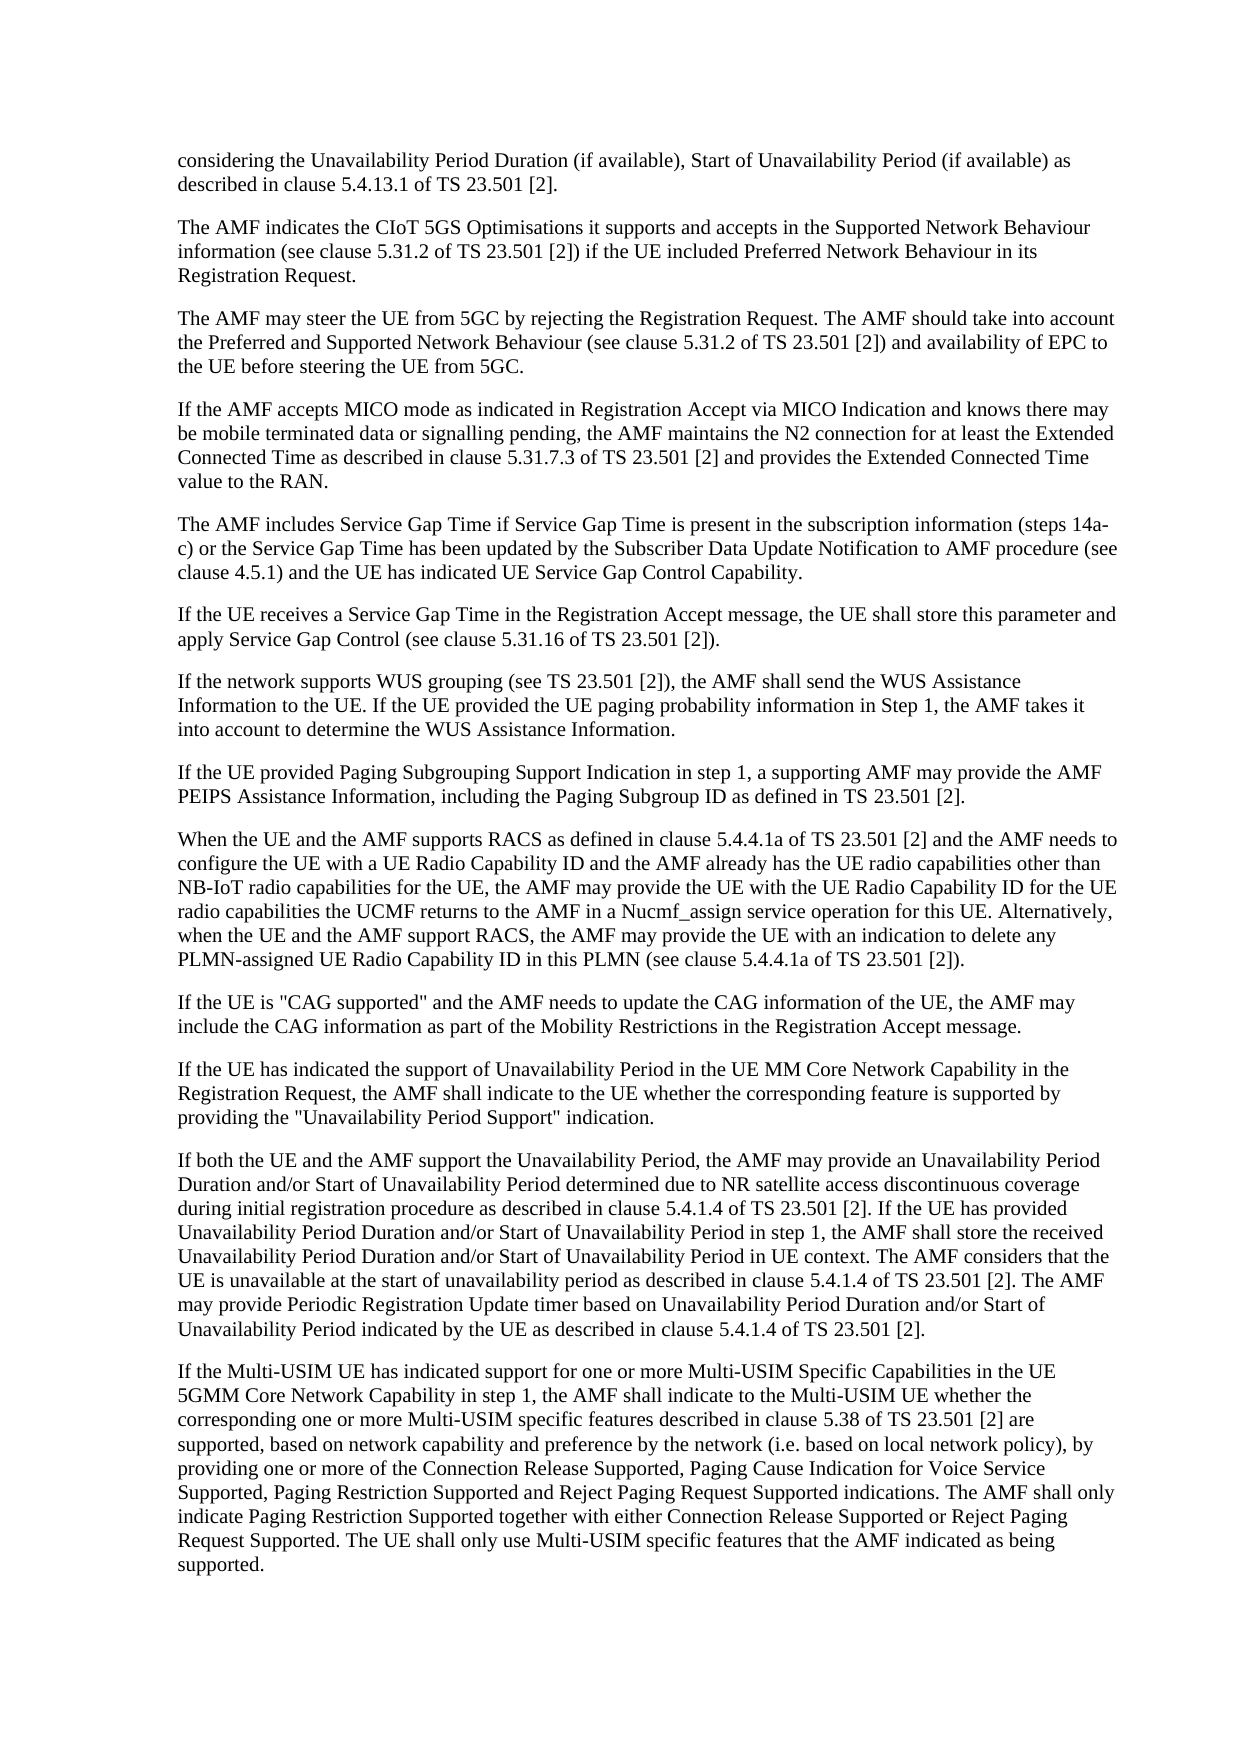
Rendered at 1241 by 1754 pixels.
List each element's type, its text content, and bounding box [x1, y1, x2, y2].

text If the network supports WUS grouping (see TS 23.501 [2]), the AMF shall send the WUS Assistance Information to the UE. If the UE provided the UE paging probability information in Step 1, the AMF takes it into account to determine the WUS Assistance Information. [148, 669, 1122, 741]
text When the UE and the AMF supports RACS as defined in clause 5.4.4.1a of TS 23.501 [2] and the AMF needs to configure the UE with a UE Radio Capability ID and the AMF already has the UE radio capabilities other than NB-IoT radio capabilities for the UE, the AMF may provide the UE with the UE Radio Capability ID for the UE radio capabilities the UCMF returns to the AMF in a Nucmf_assign service operation for this UE. Alternatively, when the UE and the AMF support RACS, the AMF may provide the UE with an indication to delete any PLMN-assigned UE Radio Capability ID in this PLMN (see clause 5.4.4.1a of TS 23.501 [2]). [148, 827, 1122, 971]
text If the AMF accepts MICO mode as indicated in Registration Accept via MICO Indication and knows there may be mobile terminated data or signalling pending, the AMF maintains the N2 connection for at least the Extended Connected Time as described in clause 5.31.7.3 of TS 23.501 [2] and provides the Extended Connected Time value to the RAN. [148, 396, 1122, 493]
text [148, 148, 1122, 196]
text If the UE receives a Service Gap Time in the Registration Accept message, the UE shall store this parameter and apply Service Gap Control (see clause 5.31.16 of TS 23.501 [2]). [148, 602, 1122, 651]
text If both the UE and the AMF support the Unavailability Period, the AMF may provide an Unavailability Period Duration and/or Start of Unavailability Period determined due to NR satellite access discontinuous coverage during initial registration procedure as described in clause 5.4.1.4 of TS 23.501 [2]. If the UE has provided Unavailability Period Duration and/or Start of Unavailability Period in step 1, the AMF shall store the received Unavailability Period Duration and/or Start of Unavailability Period in UE context. The AMF considers that the UE is unavailable at the start of unavailability period as described in clause 5.4.1.4 of TS 23.501 [2]. The AMF may provide Periodic Registration Update timer based on Unavailability Period Duration and/or Start of Unavailability Period indicated by the UE as described in clause 5.4.1.4 of TS 23.501 [2]. [148, 1148, 1122, 1341]
text If the UE is "CAG supported" and the AMF needs to update the CAG information of the UE, the AMF may include the CAG information as part of the Mobility Restrictions in the Registration Accept message. [148, 990, 1122, 1038]
text The AMF includes Service Gap Time if Service Gap Time is present in the subscription information (steps 14a-c) or the Service Gap Time has been updated by the Subscriber Data Update Notification to AMF procedure (see clause 4.5.1) and the UE has indicated UE Service Gap Control Capability. [148, 511, 1122, 584]
text If the UE provided Paging Subgrouping Support Indication in step 1, a supporting AMF may provide the AMF PEIPS Assistance Information, including the Paging Subgroup ID as defined in TS 23.501 [2]. [148, 760, 1122, 808]
text If the Multi-USIM UE has indicated support for one or more Multi-USIM Specific Capabilities in the UE 5GMM Core Network Capability in step 1, the AMF shall indicate to the Multi-USIM UE whether the corresponding one or more Multi-USIM specific features described in clause 5.38 of TS 23.501 [2] are supported, based on network capability and preference by the network (i.e. based on local network policy), by providing one or more of the Connection Release Supported, Paging Cause Indication for Voice Service Supported, Paging Restriction Supported and Reject Paging Request Supported indications. The AMF shall only indicate Paging Restriction Supported together with either Connection Release Supported or Reject Paging Request Supported. The UE shall only use Multi-USIM specific features that the AMF indicated as being supported. [148, 1359, 1122, 1576]
text If the UE has indicated the support of Unavailability Period in the UE MM Core Network Capability in the Registration Request, the AMF shall indicate to the UE whether the corresponding feature is supported by providing the "Unavailability Period Support" indication. [148, 1057, 1122, 1129]
text The AMF may steer the UE from 5GC by rejecting the Registration Request. The AMF should take into account the Preferred and Supported Network Behaviour (see clause 5.31.2 of TS 23.501 [2]) and availability of EPC to the UE before steering the UE from 5GC. [148, 306, 1122, 378]
text The AMF indicates the CIoT 5GS Optimisations it supports and accepts in the Supported Network Behaviour information (see clause 5.31.2 of TS 23.501 [2]) if the UE included Preferred Network Behaviour in its Registration Request. [148, 214, 1122, 287]
